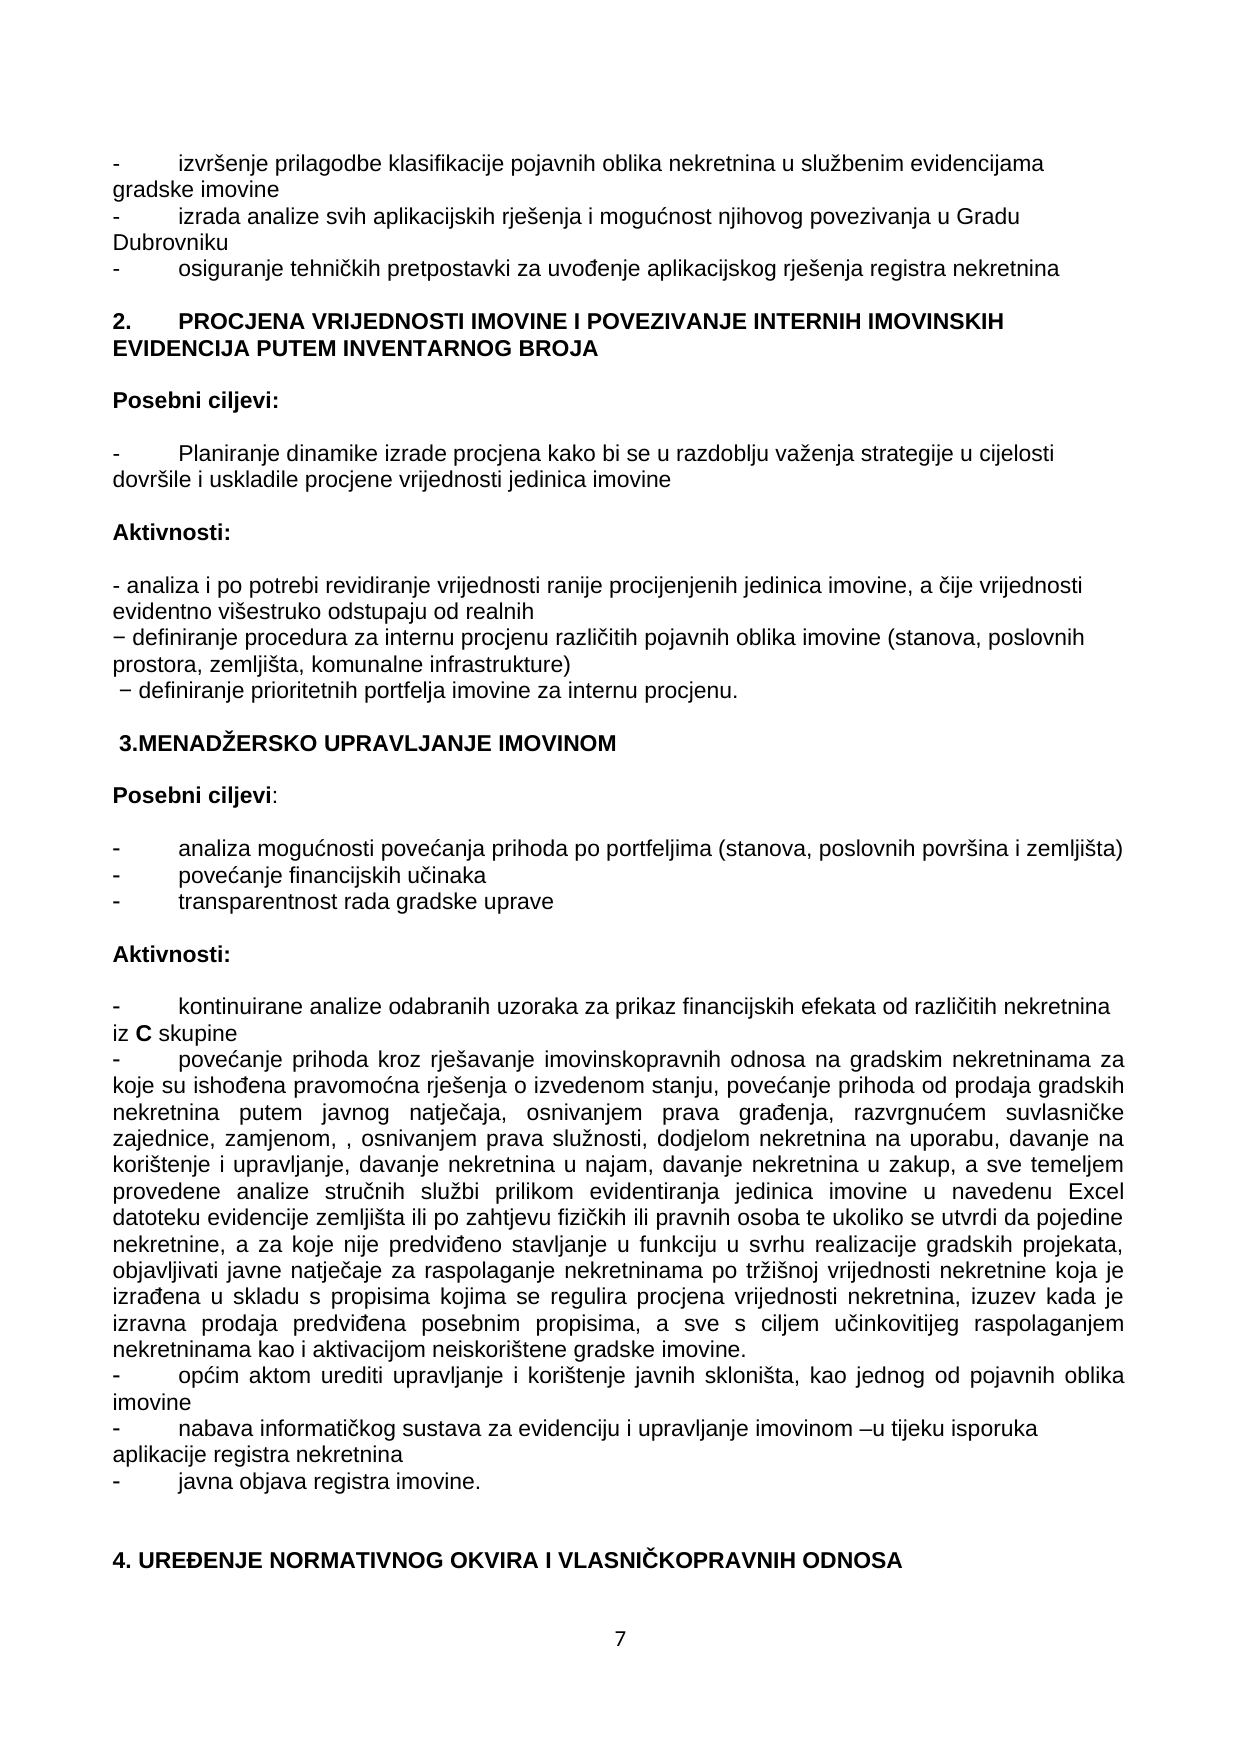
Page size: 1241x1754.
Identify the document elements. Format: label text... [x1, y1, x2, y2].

text Aktivnosti: [112, 519, 1125, 545]
list povećanje prihoda kroz rješavanje imovinskopravnih odnosa na gradskim nekretninama za koje su ishođena pravomoćna rješenja o izvedenom stanju, povećanje prihoda od prodaja gradskih nekretnina putem javnog natječaja, osnivanjem prava građenja, razvrgnućem suvlasničke zajednice, zamjenom, , osnivanjem prava služnosti, dodjelom nekretnina na uporabu, davanje na korištenje i upravljanje, davanje nekretnina u najam, davanje nekretnina u zakup, a sve temeljem provedene analize stručnih službi prilikom evidentiranja jedinica imovine u navedenu Excel datoteku evidencije zemljišta ili po zahtjevu fizičkih ili pravnih osoba te ukoliko se utvrdi da pojedine nekretnine, a za koje nije predviđeno stavljanje u funkciju u svrhu realizacije gradskih projekata, objavljivati javne natječaje za raspolaganje nekretninama po tržišnoj vrijednosti nekretnine koja je izrađena u skladu s propisima kojima se regulira procjena vrijednosti nekretnina, izuzev kada je izravna prodaja predviđena posebnim propisima, a sve s ciljem učinkovitijeg raspolaganjem nekretninama kao i aktivacijom neiskorištene gradske imovine. [112, 1046, 1125, 1362]
list povećanje financijskih učinaka [112, 862, 1125, 888]
list izvršenje prilagodbe klasifikacije pojavnih oblika nekretnina u službenim evidencijama gradske imovine [112, 150, 1125, 203]
text − definiranje prioritetnih portfelja imovine za internu procjenu. [112, 677, 1125, 703]
text − definiranje procedura za internu procjenu različitih pojavnih oblika imovine (stanova, poslovnih prostora, zemljišta, komunalne infrastrukture) [112, 624, 1125, 677]
list Planiranje dinamike izrade procjena kako bi se u razdoblju važenja strategije u cijelosti dovršile i uskladile procjene vrijednosti jedinica imovine [112, 440, 1125, 493]
text Posebni ciljevi: [112, 387, 1125, 413]
list javna objava registra imovine. [112, 1468, 1125, 1494]
text 3.MENADŽERSKO UPRAVLJANJE IMOVINOM [112, 730, 1125, 756]
list izrada analize svih aplikacijskih rješenja i mogućnost njihovog povezivanja u Gradu Dubrovniku [112, 203, 1125, 255]
list osiguranje tehničkih pretpostavki za uvođenje aplikacijskog rješenja registra nekretnina [112, 255, 1125, 282]
list transparentnost rada gradske uprave [112, 888, 1125, 914]
list općim aktom urediti upravljanje i korištenje javnih skloništa, kao jednog od pojavnih oblika imovine [112, 1362, 1125, 1415]
text - analiza i po potrebi revidiranje vrijednosti ranije procijenjenih jedinica imovine, a čije vrijednosti evidentno višestruko odstupaju od realnih [112, 572, 1125, 624]
list kontinuirane analize odabranih uzoraka za prikaz financijskih efekata od različitih nekretnina iz C skupine [112, 993, 1125, 1046]
text Posebni ciljevi: [112, 782, 1125, 809]
list PROCJENA VRIJEDNOSTI IMOVINE I POVEZIVANJE INTERNIH IMOVINSKIH EVIDENCIJA PUTEM INVENTARNOG BROJA [112, 308, 1125, 361]
text Aktivnosti: [112, 941, 1024, 967]
list analiza mogućnosti povećanja prihoda po portfeljima (stanova, poslovnih površina i zemljišta) [112, 835, 1125, 862]
text 4. UREĐENJE NORMATIVNOG OKVIRA I VLASNIČKOPRAVNIH ODNOSA [112, 1547, 1125, 1573]
list nabava informatičkog sustava za evidenciju i upravljanje imovinom –u tijeku isporuka aplikacije registra nekretnina [112, 1415, 1125, 1468]
